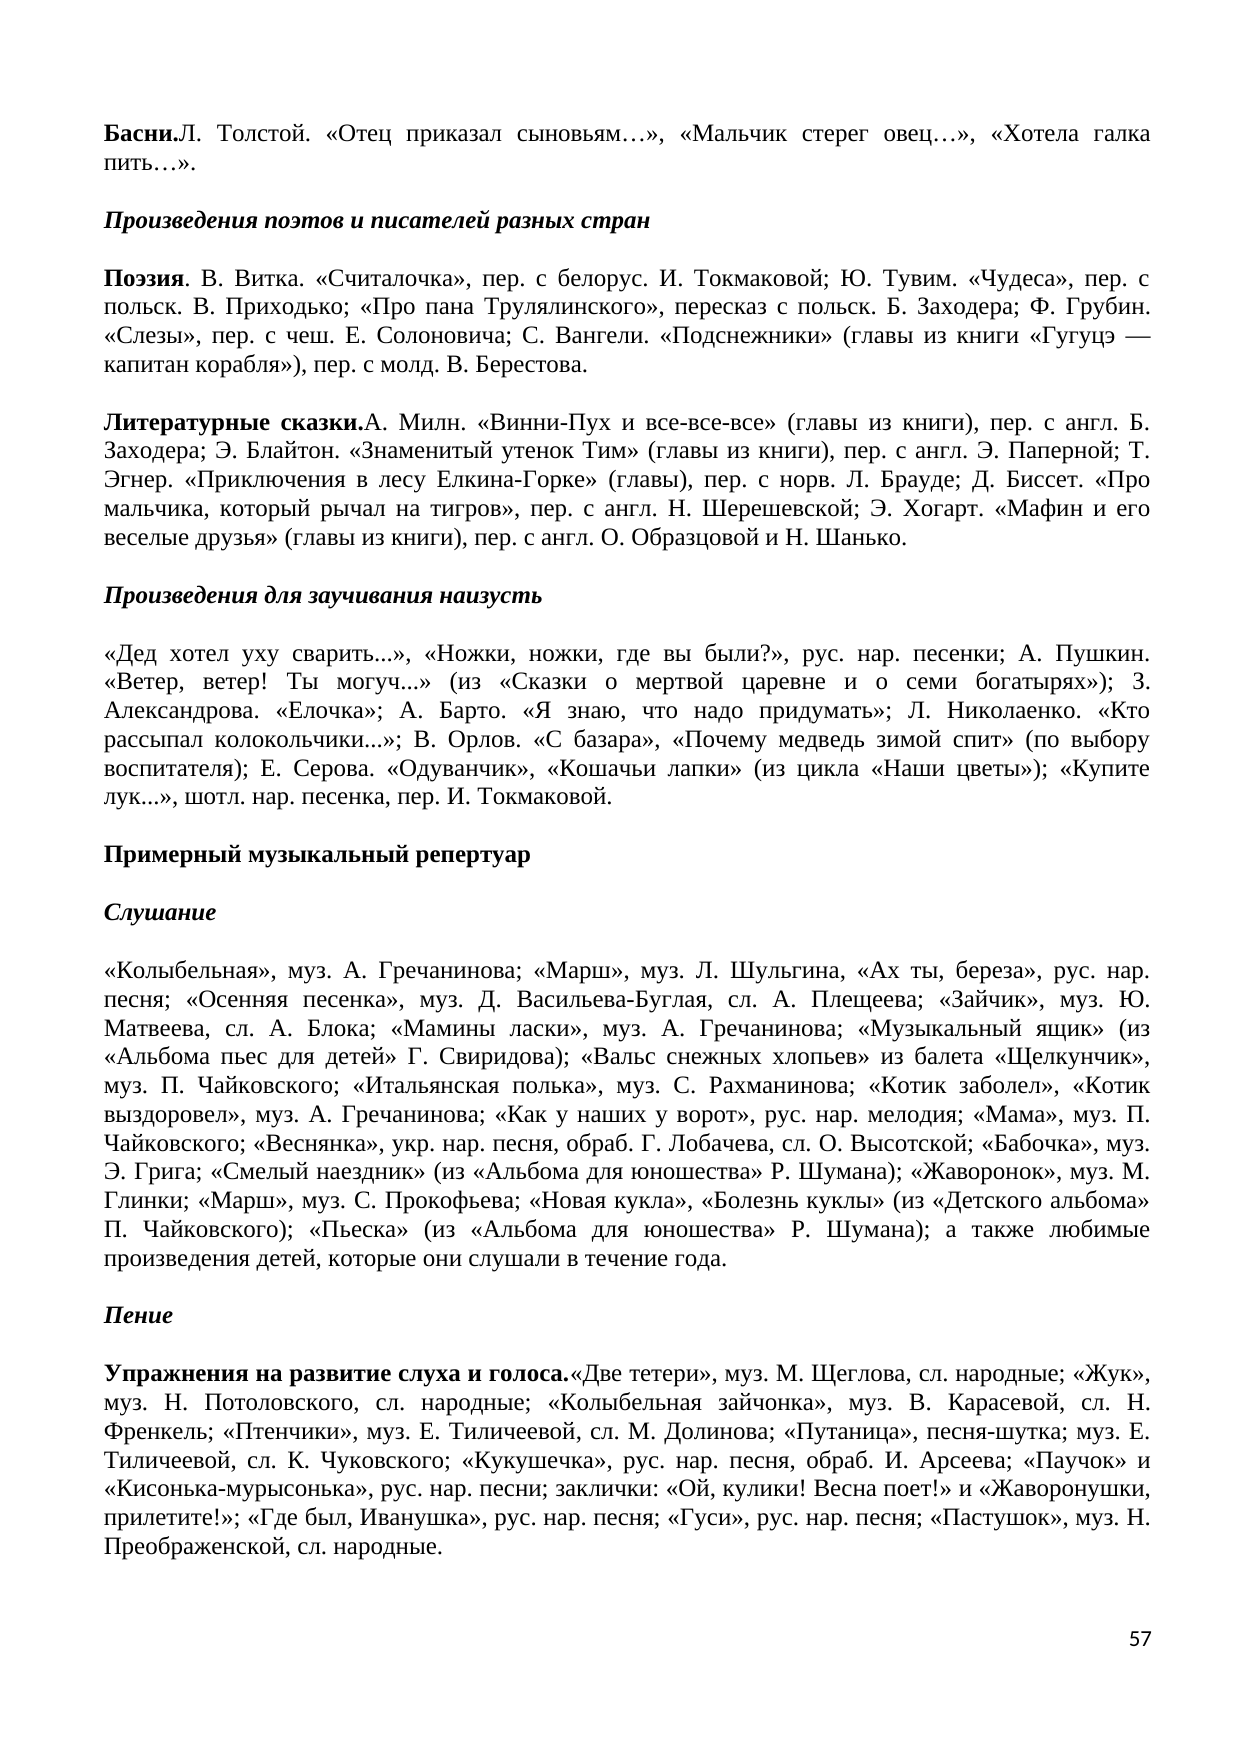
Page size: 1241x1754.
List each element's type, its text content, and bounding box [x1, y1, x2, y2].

text «Колыбельная», муз. А. Гречанинова; «Марш», муз. Л. Шульгина, «Ах ты, береза», рус. нар. песня; «Осенняя песенка», муз. Д. Васильева-Буглая, сл. А. Плещеева; «Зайчик», муз. Ю. Матвеева, сл. А. Блока; «Мамины ласки», муз. А. Гречанинова; «Музыкальный ящик» (из «Альбома пьес для детей» Г. Свиридова); «Вальс снежных хлопьев» из балета «Щелкунчик», муз. П. Чайковского; «Итальянская полька», муз. С. Рахманинова; «Котик заболел», «Котик выздоровел», муз. А. Гречанинова; «Как у наших у ворот», рус. нар. мелодия; «Мама», муз. П. Чайковского; «Веснянка», укр. нар. песня, обраб. Г. Лобачева, сл. О. Высотской; «Бабочка», муз. Э. Грига; «Смелый наездник» (из «Альбома для юношества» Р. Шумана); «Жаворонок», муз. М. Глинки; «Марш», муз. С. Прокофьева; «Новая кукла», «Болезнь куклы» (из «Детского альбома» П. Чайковского); «Пьеска» (из «Альбома для юношества» Р. Шумана); а также любимые произведения детей, которые они слушали в течение года. [103, 955, 1152, 1271]
text Поэзия. В. Витка. «Считалочка», пер. с белорус. И. Токмаковой; Ю. Тувим. «Чудеса», пер. с польск. В. Приходько; «Про пана Трулялинского», пересказ с польск. Б. Заходера; Ф. Грубин. «Слезы», пер. с чеш. Е. Солоновича; С. Вангели. «Подснежники» (главы из книги «Гугуцэ — капитан корабля»), пер. с молд. В. Берестова. [103, 263, 1152, 378]
text Литературные сказки.А. Милн. «Винни-Пух и все-все-все» (главы из книги), пер. с англ. Б. Заходера; Э. Блайтон. «Знаменитый утенок Тим» (главы из книги), пер. с англ. Э. Паперной; Т. Эгнер. «Приключения в лесу Елкина-Горке» (главы), пер. с норв. Л. Брауде; Д. Биссет. «Про мальчика, который рычал на тигров», пер. с англ. Н. Шерешевской; Э. Хогарт. «Мафин и его веселые друзья» (главы из книги), пер. с англ. О. Образцовой и Н. Шанько. [103, 407, 1152, 551]
text Упражнения на развитие слуха и голоса.«Две тетери», муз. М. Щеглова, сл. народные; «Жук», муз. Н. Потоловского, сл. народные; «Колыбельная зайчонка», муз. В. Карасевой, сл. Н. Френкель; «Птенчики», муз. Е. Тиличеевой, сл. М. Долинова; «Путаница», песня-шутка; муз. Е. Тиличеевой, сл. К. Чуковского; «Кукушечка», рус. нар. песня, обраб. И. Арсеева; «Паучок» и «Кисонька-мурысонька», рус. нар. песни; заклички: «Ой, кулики! Весна поет!» и «Жаворонушки, прилетите!»; «Где был, Иванушка», рус. нар. песня; «Гуси», рус. нар. песня; «Пастушок», муз. Н. Преображенской, сл. народные. [103, 1358, 1152, 1560]
text «Дед хотел уху сварить...», «Ножки, ножки, где вы были?», рус. нар. песенки; А. Пушкин. «Ветер, ветер! Ты могуч...» (из «Сказки о мертвой царевне и о семи богатырях»); З. Александрова. «Елочка»; А. Барто. «Я знаю, что надо придумать»; Л. Николаенко. «Кто рассыпал колокольчики...»; В. Орлов. «С базара», «Почему медведь зимой спит» (по выбору воспитателя); Е. Серова. «Одуванчик», «Кошачьи лапки» (из цикла «Наши цветы»); «Купите лук...», шотл. нар. песенка, пер. И. Токмаковой. [103, 638, 1152, 810]
text Произведения для заучивания наизусть [103, 580, 1152, 608]
text Произведения поэтов и писателей разных стран [103, 205, 1152, 233]
text Басни.Л. Толстой. «Отец приказал сыновьям…», «Мальчик стерег овец…», «Хотела галка пить…». [103, 118, 1152, 176]
text Пение [103, 1301, 1152, 1329]
text Слушание [103, 897, 1152, 926]
text Примерный музыкальный репертуар [103, 839, 1152, 868]
